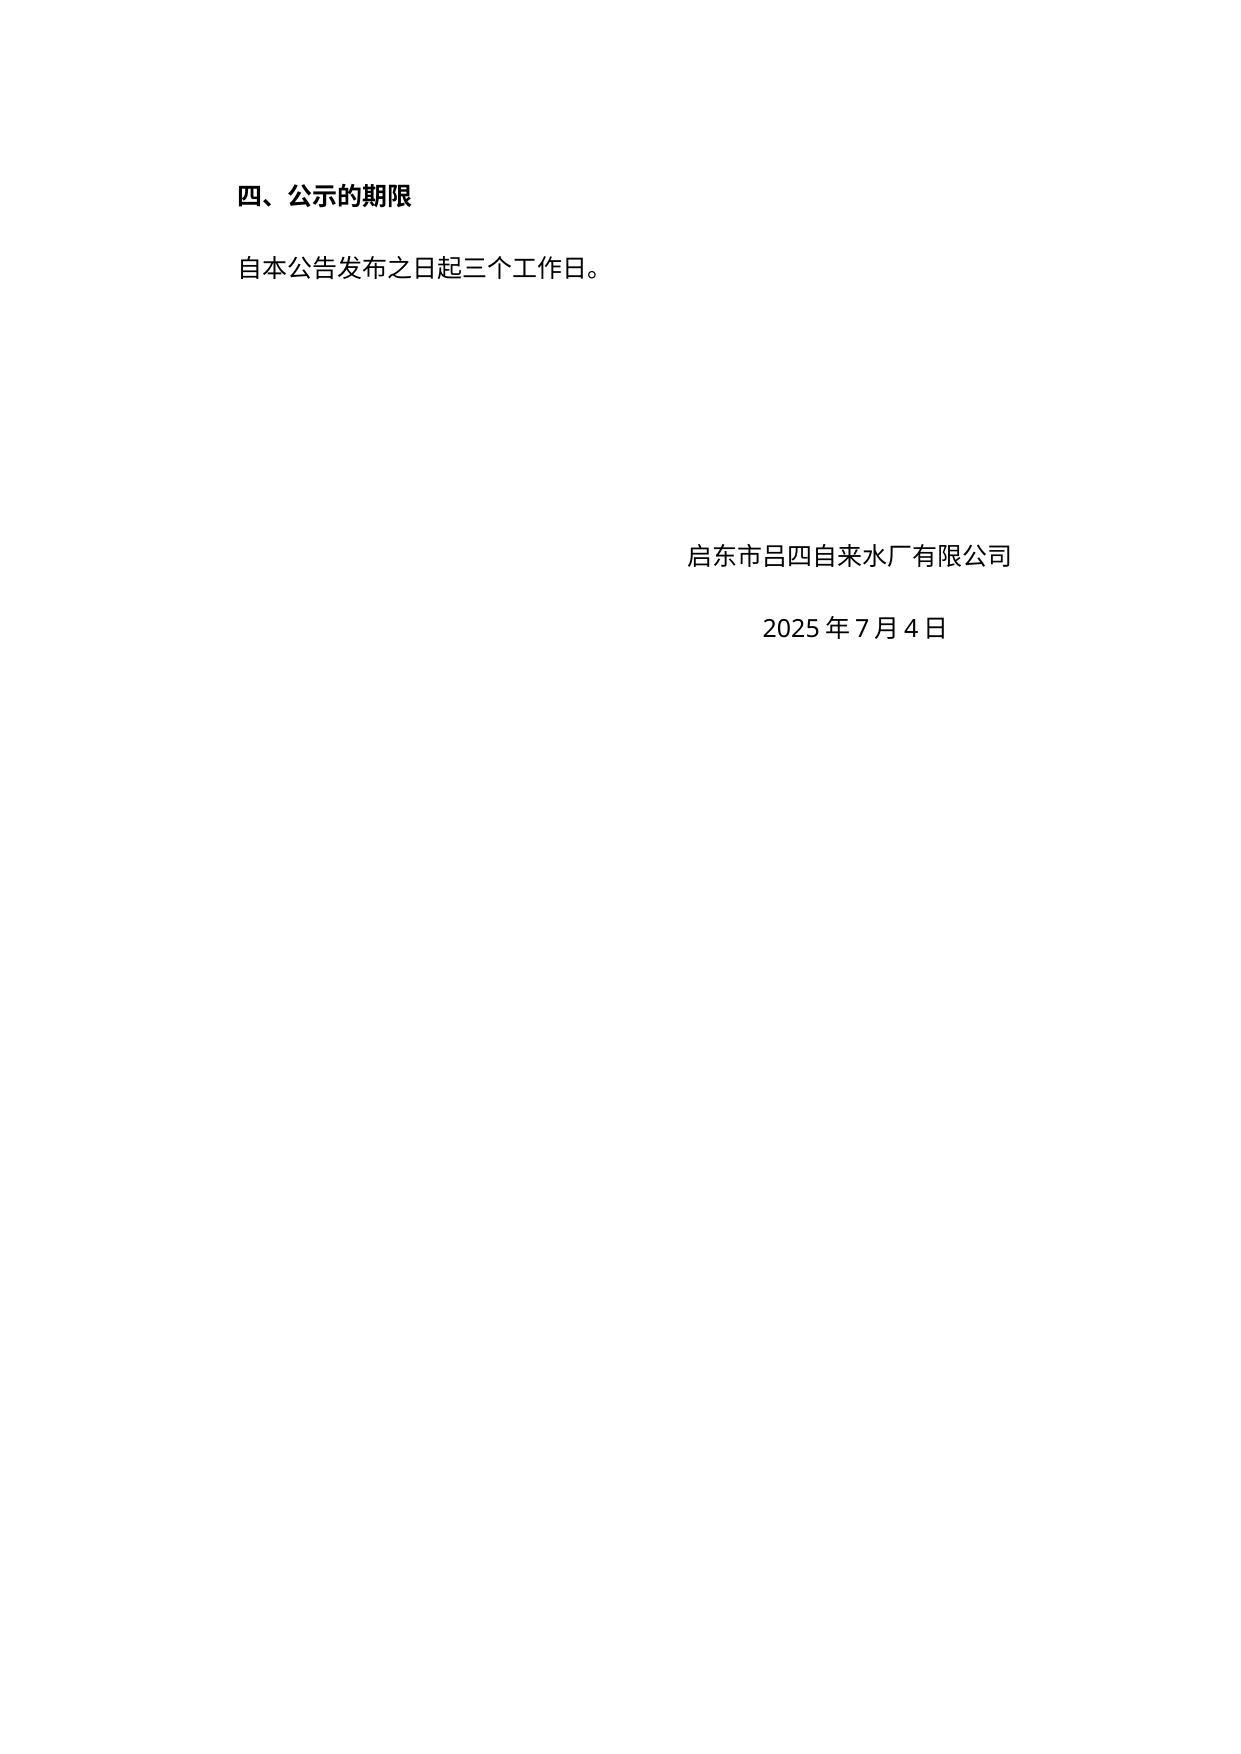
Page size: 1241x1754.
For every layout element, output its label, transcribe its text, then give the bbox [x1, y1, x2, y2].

text 2025年7月4日 [187, 594, 1053, 659]
text 启东市吕四自来水厂有限公司 [187, 522, 1053, 587]
text 自本公告发布之日起三个工作日。 [187, 234, 1053, 299]
text 四、公示的期限 [187, 162, 1053, 227]
